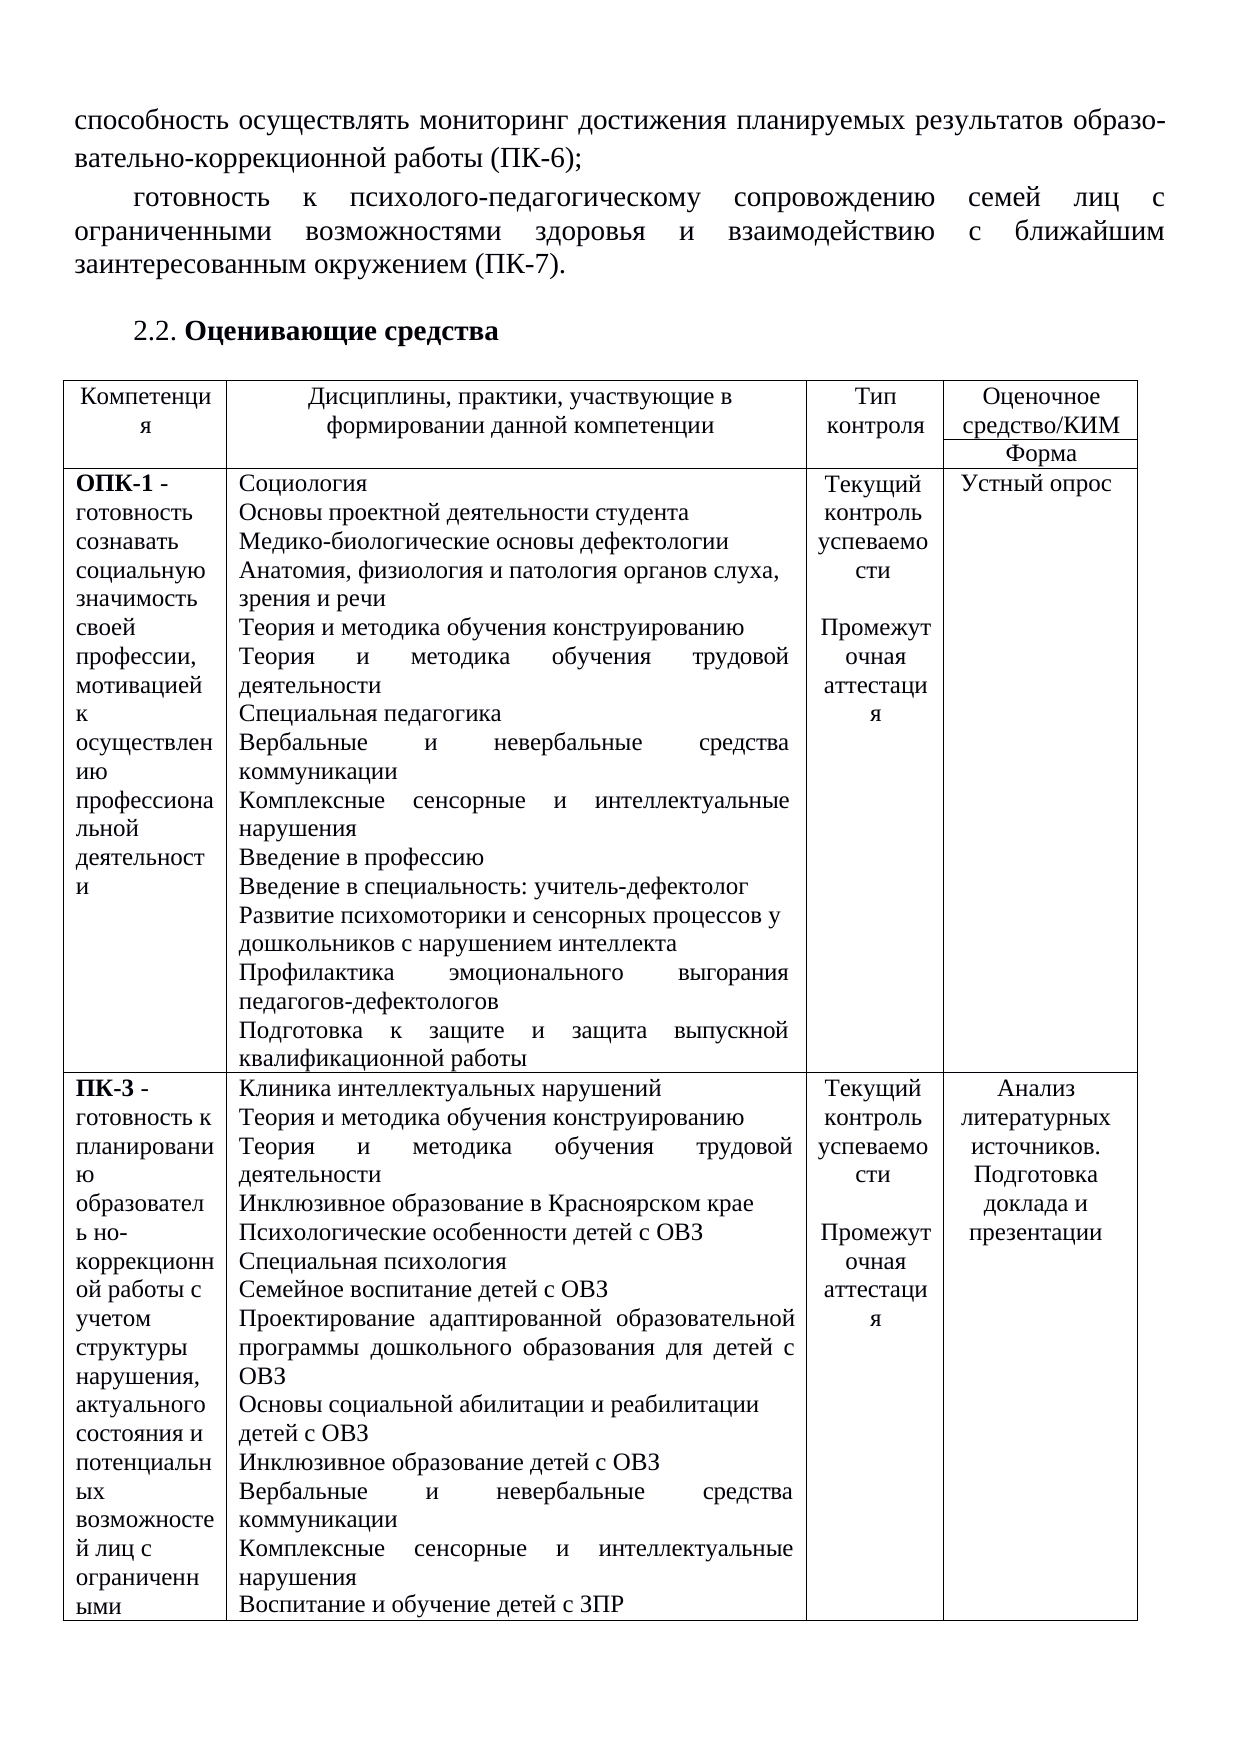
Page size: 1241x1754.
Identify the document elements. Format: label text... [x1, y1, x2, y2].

table_header Компетенци я [64, 381, 226, 468]
table_cell Текущий контроль успеваемо сти Промежут очная аттестаци я [807, 469, 943, 1072]
table_cell Текущий контроль успеваемо сти Промежут очная аттестаци я [807, 1073, 943, 1619]
table_header Дисциплины, практики, участвующие в формировании данной компетенции [227, 381, 806, 468]
table_cell Устный опрос [944, 469, 1137, 1072]
subtitle 2.2. Оценивающие средства [133, 313, 1226, 347]
table_cell Анализ литературных источников. Подготовка доклада и презентации [944, 1073, 1137, 1619]
table_header Тип контроля [807, 381, 943, 468]
table_cell ПК-3 - готовность к планировани ю образователь но- коррекционн ой работы с учетом структуры нарушения, актуального состояния и потенциальн ых возможносте й лиц с ограниченн ыми [64, 1073, 226, 1619]
text готовность к психолого-педагогическому сопровождению семей лиц с ограниченными возможностями здоровья и взаимодействию с ближайшим заинтересованным окружением (ПК-7). [74, 179, 1166, 280]
table_header Оценочное средство/КИМ [944, 381, 1137, 439]
table_cell ОПК-1 - готовность сознавать социальную значимость своей профессии, мотивацией к осуществлен ию профессиона льной деятельност и [64, 469, 226, 1072]
table_cell Клиника интеллектуальных нарушений Теория и методика обучения конструированию Теория и методика обучения трудовой деятельности Инклюзивное образование в Красноярском крае Психологические особенности детей с ОВЗ Специальная психология Семейное воспитание детей с ОВЗ Проектирование адаптированной образовательной программы дошкольного образования для детей с ОВЗ Основы социальной абилитации и реабилитации детей с ОВЗ Инклюзивное образование детей с ОВЗ Вербальные и невербальные средства коммуникации Комплексные сенсорные и интеллектуальные нарушения Воспитание и обучение детей с ЗПР [227, 1073, 806, 1619]
text способность осуществлять мониторинг достижения планируемых результатов образо- вательно-коррекционной работы (ПК-6); [74, 102, 1167, 174]
table_cell Социология Основы проектной деятельности студента Медико-биологические основы дефектологии Анатомия, физиология и патология органов слуха, зрения и речи Теория и методика обучения конструированию Теория и методика обучения трудовой деятельности Специальная педагогика Вербальные и невербальные средства коммуникации Комплексные сенсорные и интеллектуальные нарушения Введение в профессию Введение в специальность: учитель-дефектолог Развитие психомоторики и сенсорных процессов у дошкольников с нарушением интеллекта Профилактика эмоционального выгорания педагогов-дефектологов Подготовка к защите и защита выпускной квалификационной работы [227, 469, 806, 1072]
table_cell Форма [944, 440, 1137, 468]
